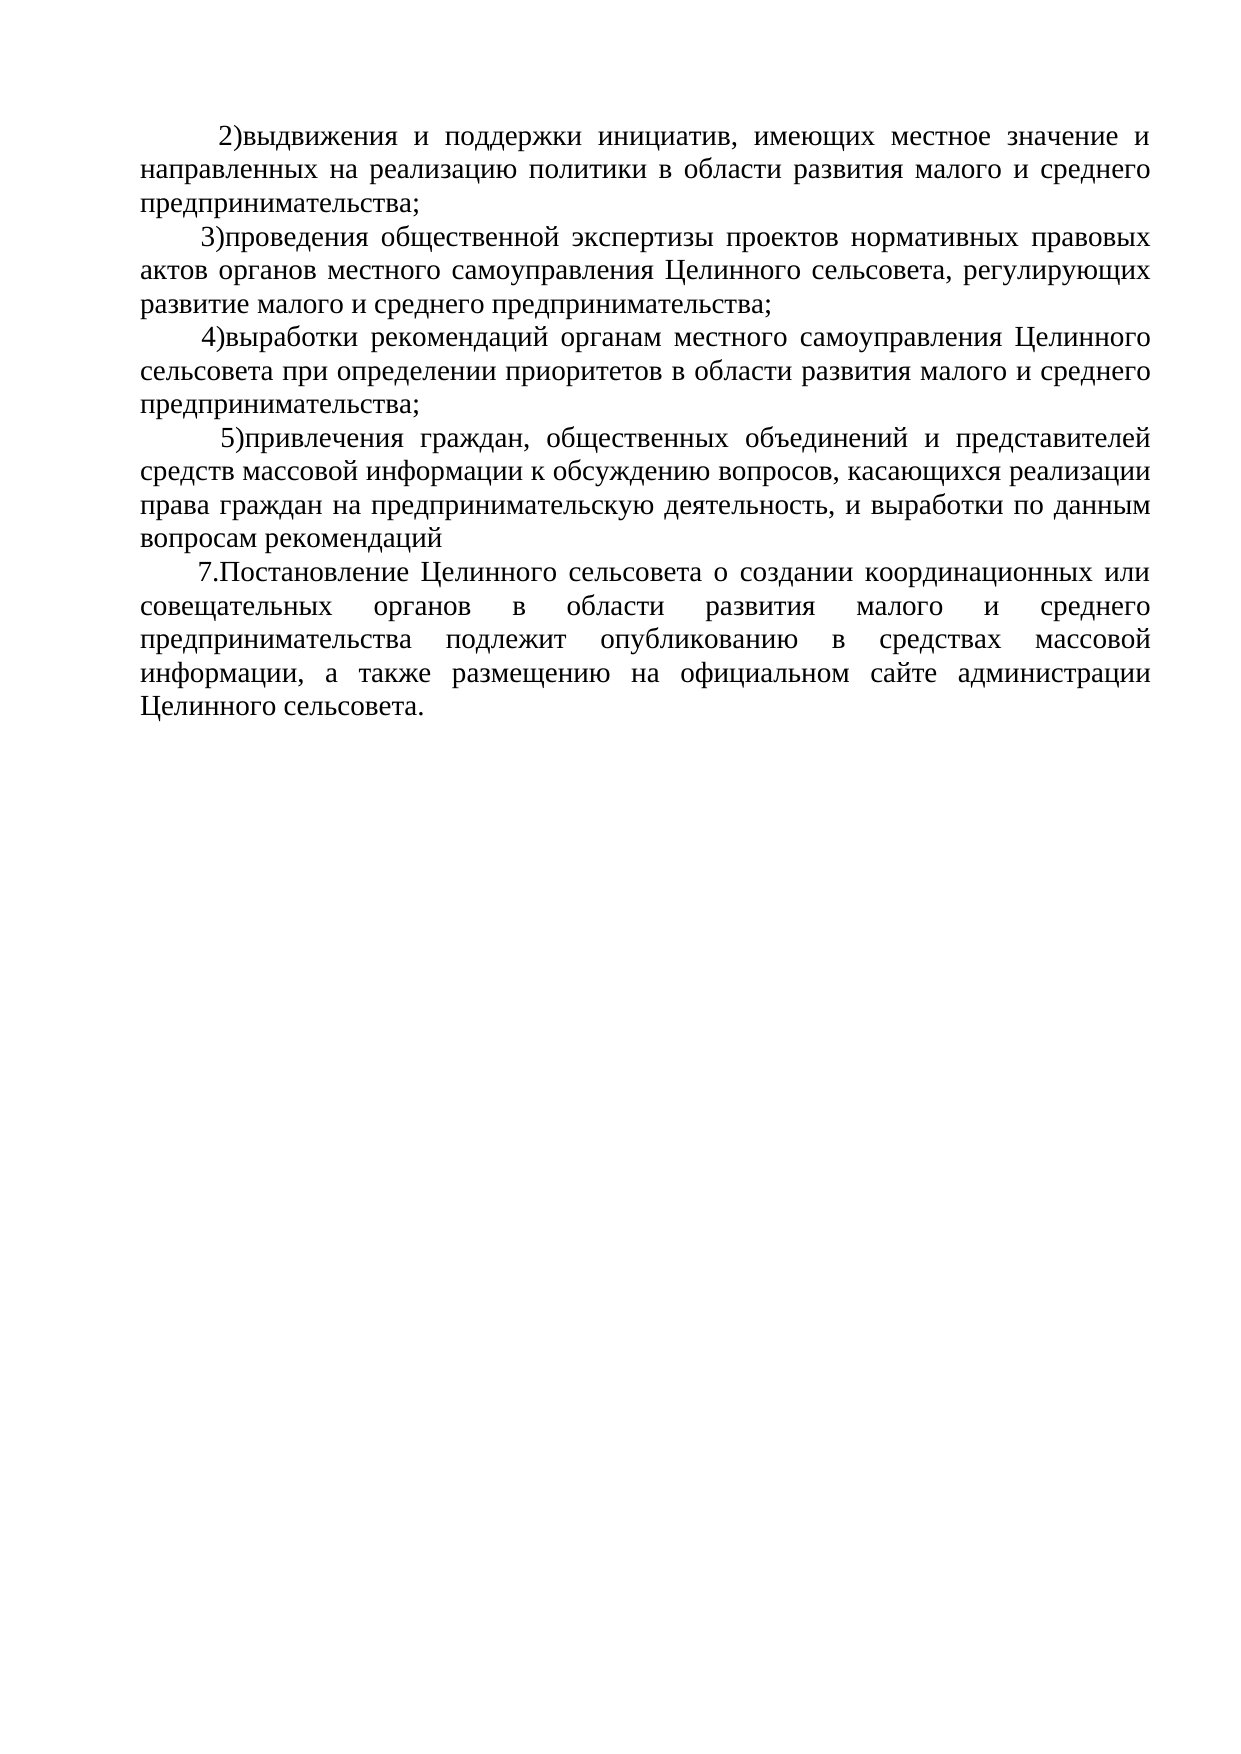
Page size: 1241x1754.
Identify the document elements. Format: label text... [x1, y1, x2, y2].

text 7.Постановление Целинного сельсовета о создании координационных или совещательных органов в области развития малого и среднего предпринимательства подлежит опубликованию в средствах массовой информации, а также размещению на официальном сайте администрации Целинного сельсовета. [140, 554, 1152, 722]
text 5)привлечения граждан, общественных объединений и представителей средств массовой информации к обсуждению вопросов, касающихся реализации права граждан на предпринимательскую деятельность, и выработки по данным вопросам рекомендаций [140, 420, 1152, 554]
text 4)выработки рекомендаций органам местного самоуправления Целинного сельсовета при определении приоритетов в области развития малого и среднего предпринимательства; [140, 319, 1152, 420]
text 3)проведения общественной экспертизы проектов нормативных правовых актов органов местного самоуправления Целинного сельсовета, регулирующих развитие малого и среднего предпринимательства; [140, 219, 1152, 319]
text 2)выдвижения и поддержки инициатив, имеющих местное значение и направленных на реализацию политики в области развития малого и среднего предпринимательства; [140, 118, 1152, 219]
